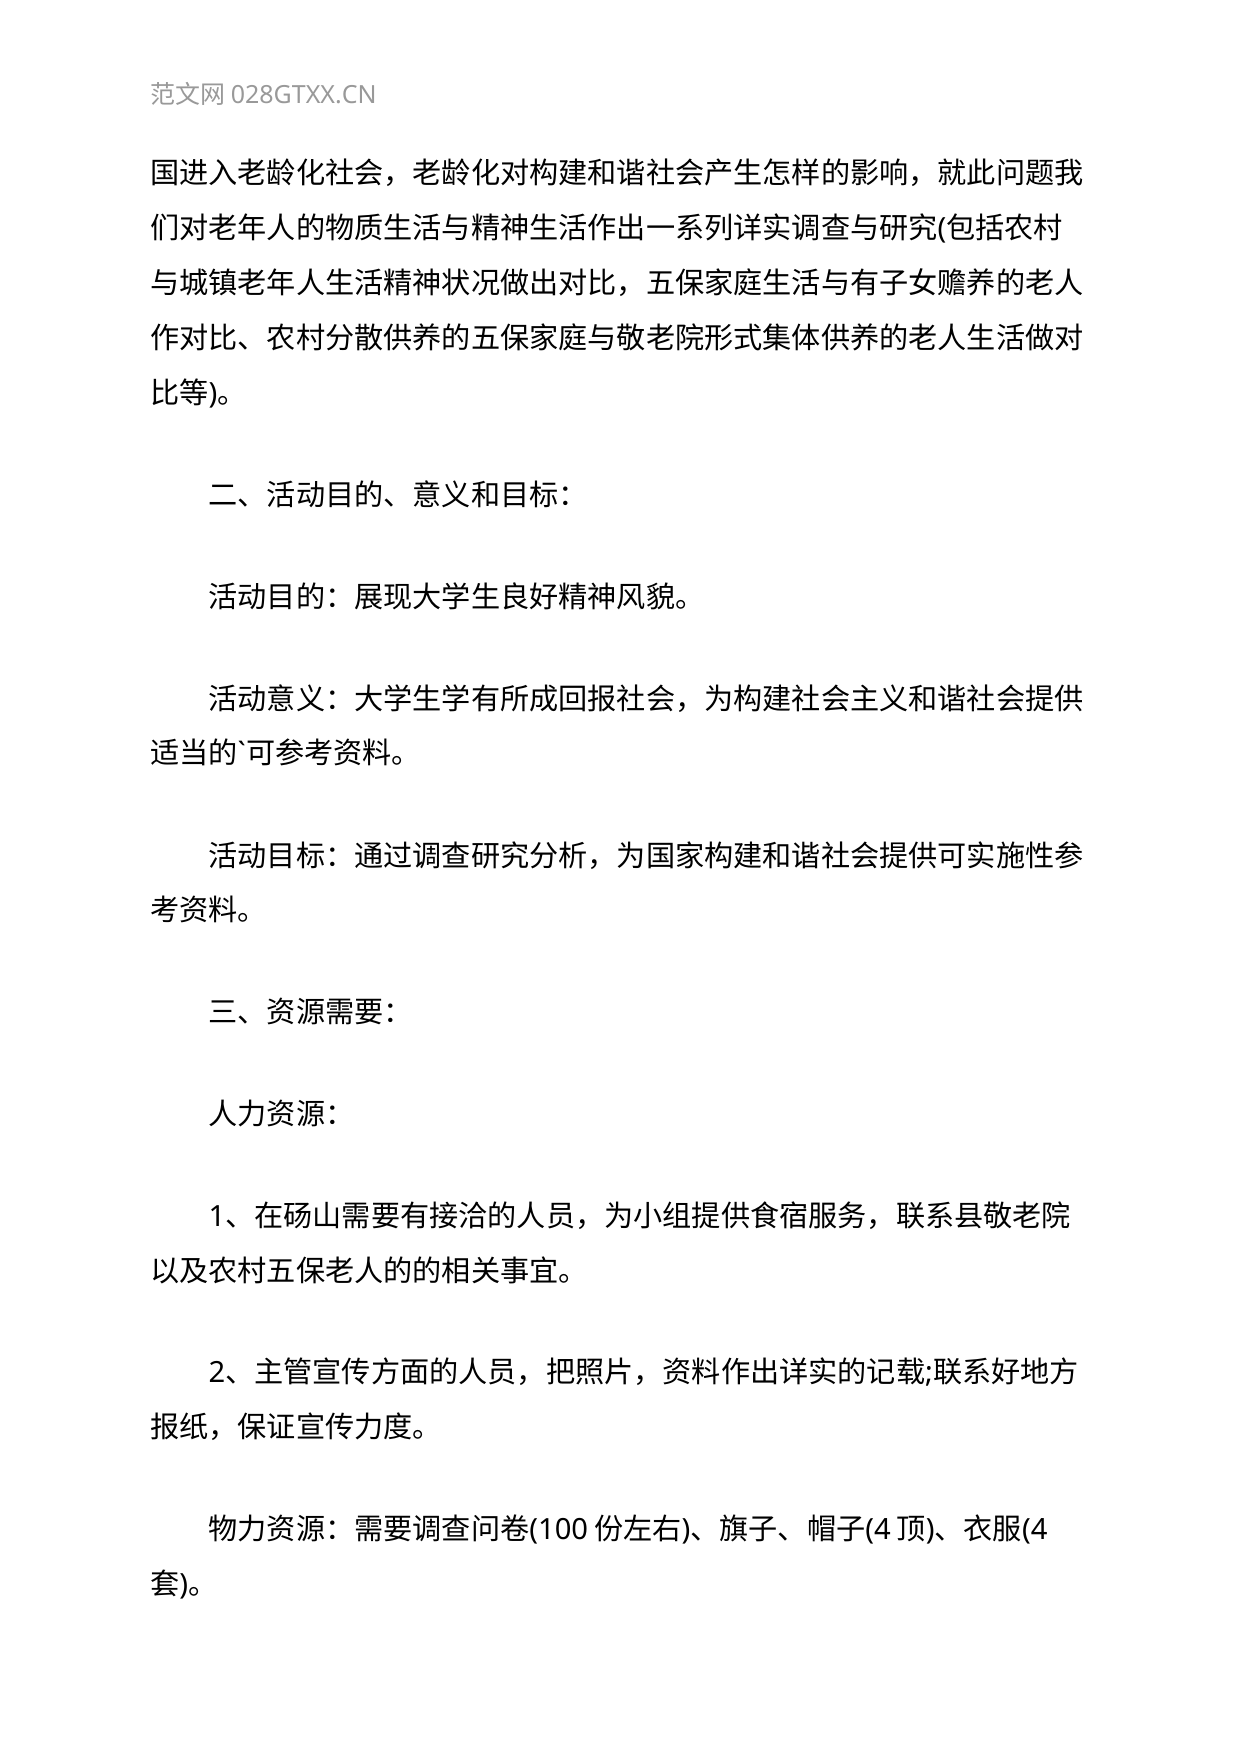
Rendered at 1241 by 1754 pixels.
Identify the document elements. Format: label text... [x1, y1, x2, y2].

text 活动目标：通过调查研究分析，为国家构建和谐社会提供可实施性参考资料。 [150, 832, 1090, 929]
text 活动目的：展现大学生良好精神风貌。 [150, 573, 1090, 616]
text 1、在砀山需要有接洽的人员，为小组提供食宿服务，联系县敬老院以及农村五保老人的的相关事宜。 [150, 1192, 1090, 1289]
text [150, 150, 1090, 412]
text 二、活动目的、意义和目标： [150, 472, 1090, 514]
text 2、主管宣传方面的人员，把照片，资料作出详实的记载;联系好地方报纸，保证宣传力度。 [150, 1349, 1090, 1446]
text 活动意义：大学生学有所成回报社会，为构建社会主义和谐社会提供适当的`可参考资料。 [150, 675, 1090, 772]
text 物力资源：需要调查问卷(100份左右)、旗子、帽子(4顶)、衣服(4套)。 [150, 1506, 1090, 1603]
text 人力资源： [150, 1091, 1090, 1133]
text 三、资源需要： [150, 989, 1090, 1031]
